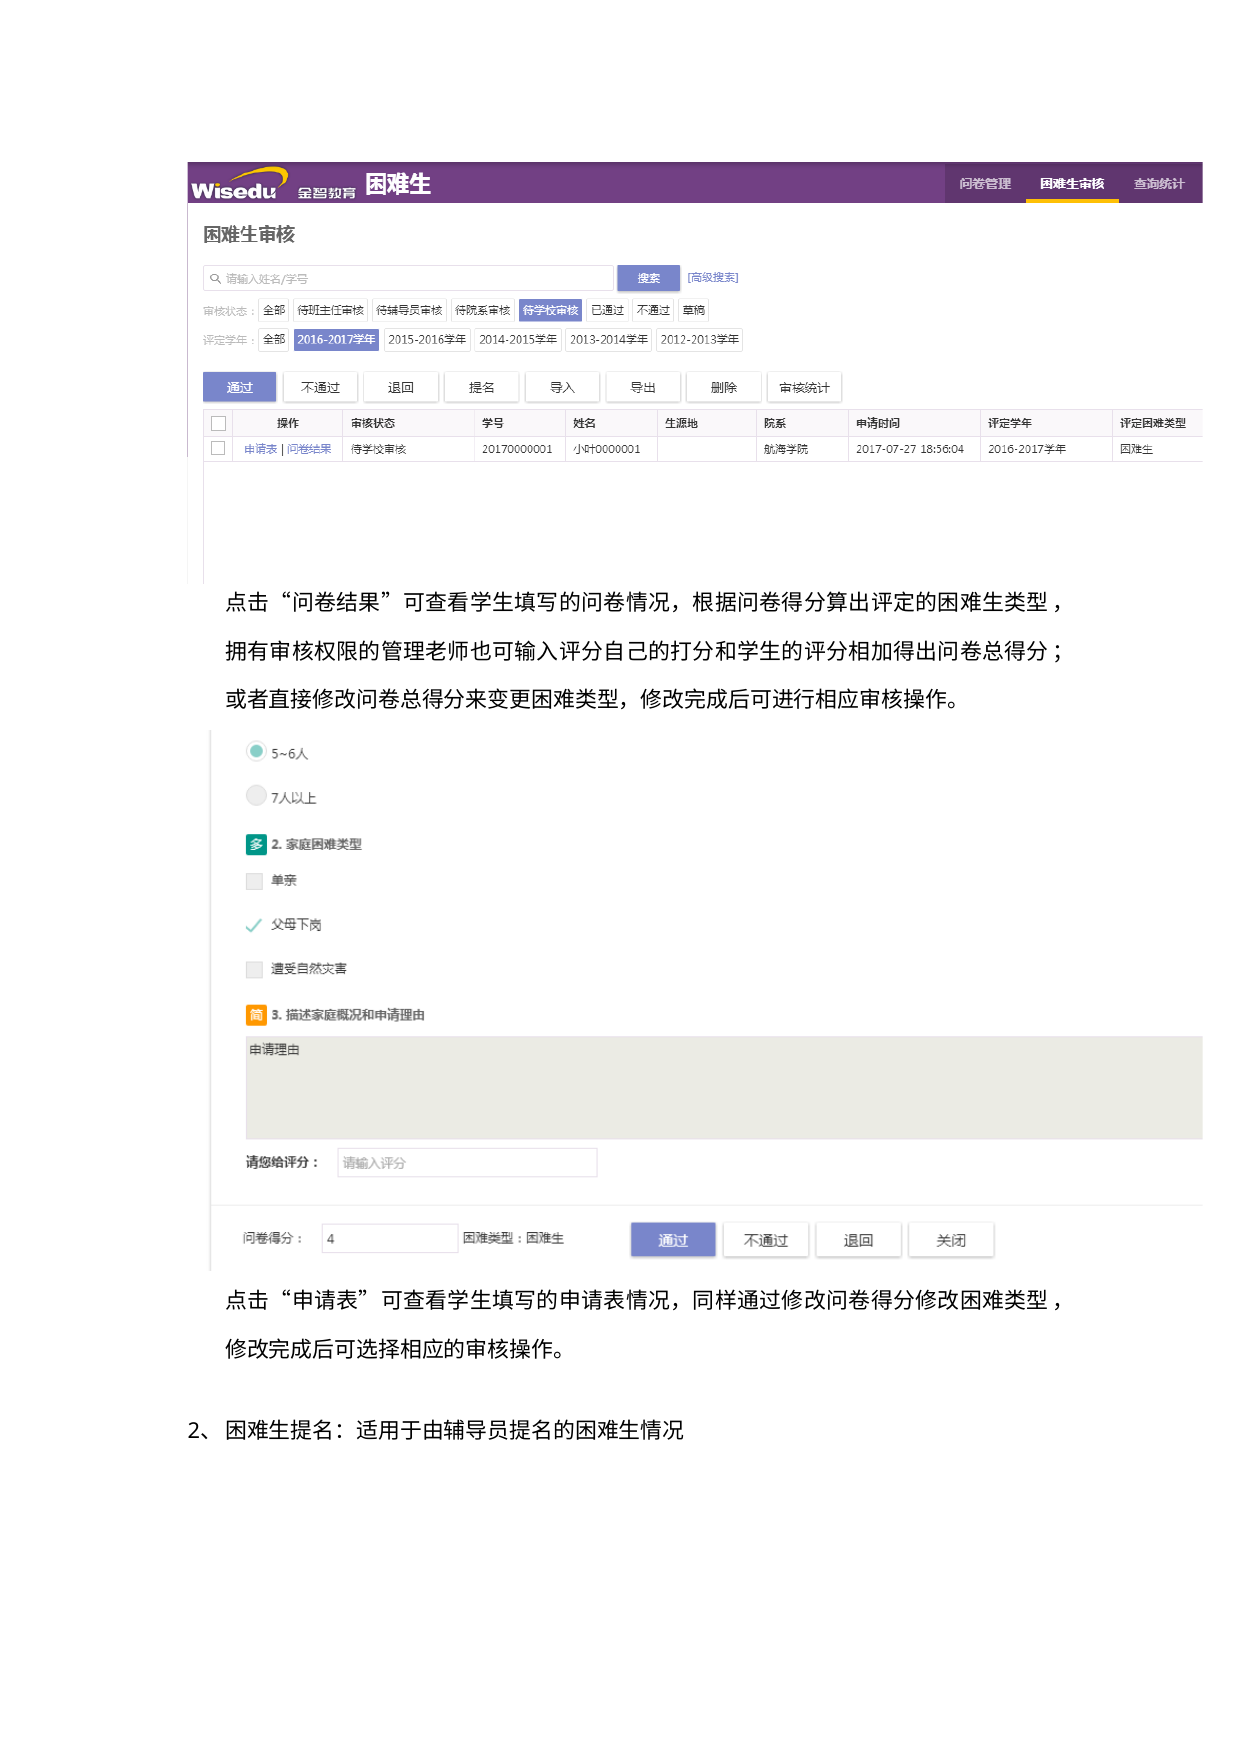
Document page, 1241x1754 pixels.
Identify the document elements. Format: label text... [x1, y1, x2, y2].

text 点击“申请表”可查看学生填写的申请表情况，同样通过修改问卷得分修改困难类型，修改完成后可选择相应的审核操作。 [225, 1283, 1053, 1364]
text 点击“问卷结果”可查看学生填写的问卷情况，根据问卷得分算出评定的困难生类型，拥有审核权限的管理老师也可输入评分自己的打分和学生的评分相加得出问卷总得分；或者直接修改问卷总得分来变更困难类型，修改完成后可进行相应审核操作。 [225, 584, 1053, 714]
list 困难生提名：适用于由辅导员提名的困难生情况 [187, 1412, 1053, 1445]
picture [187, 730, 1203, 1271]
picture [187, 162, 1203, 584]
